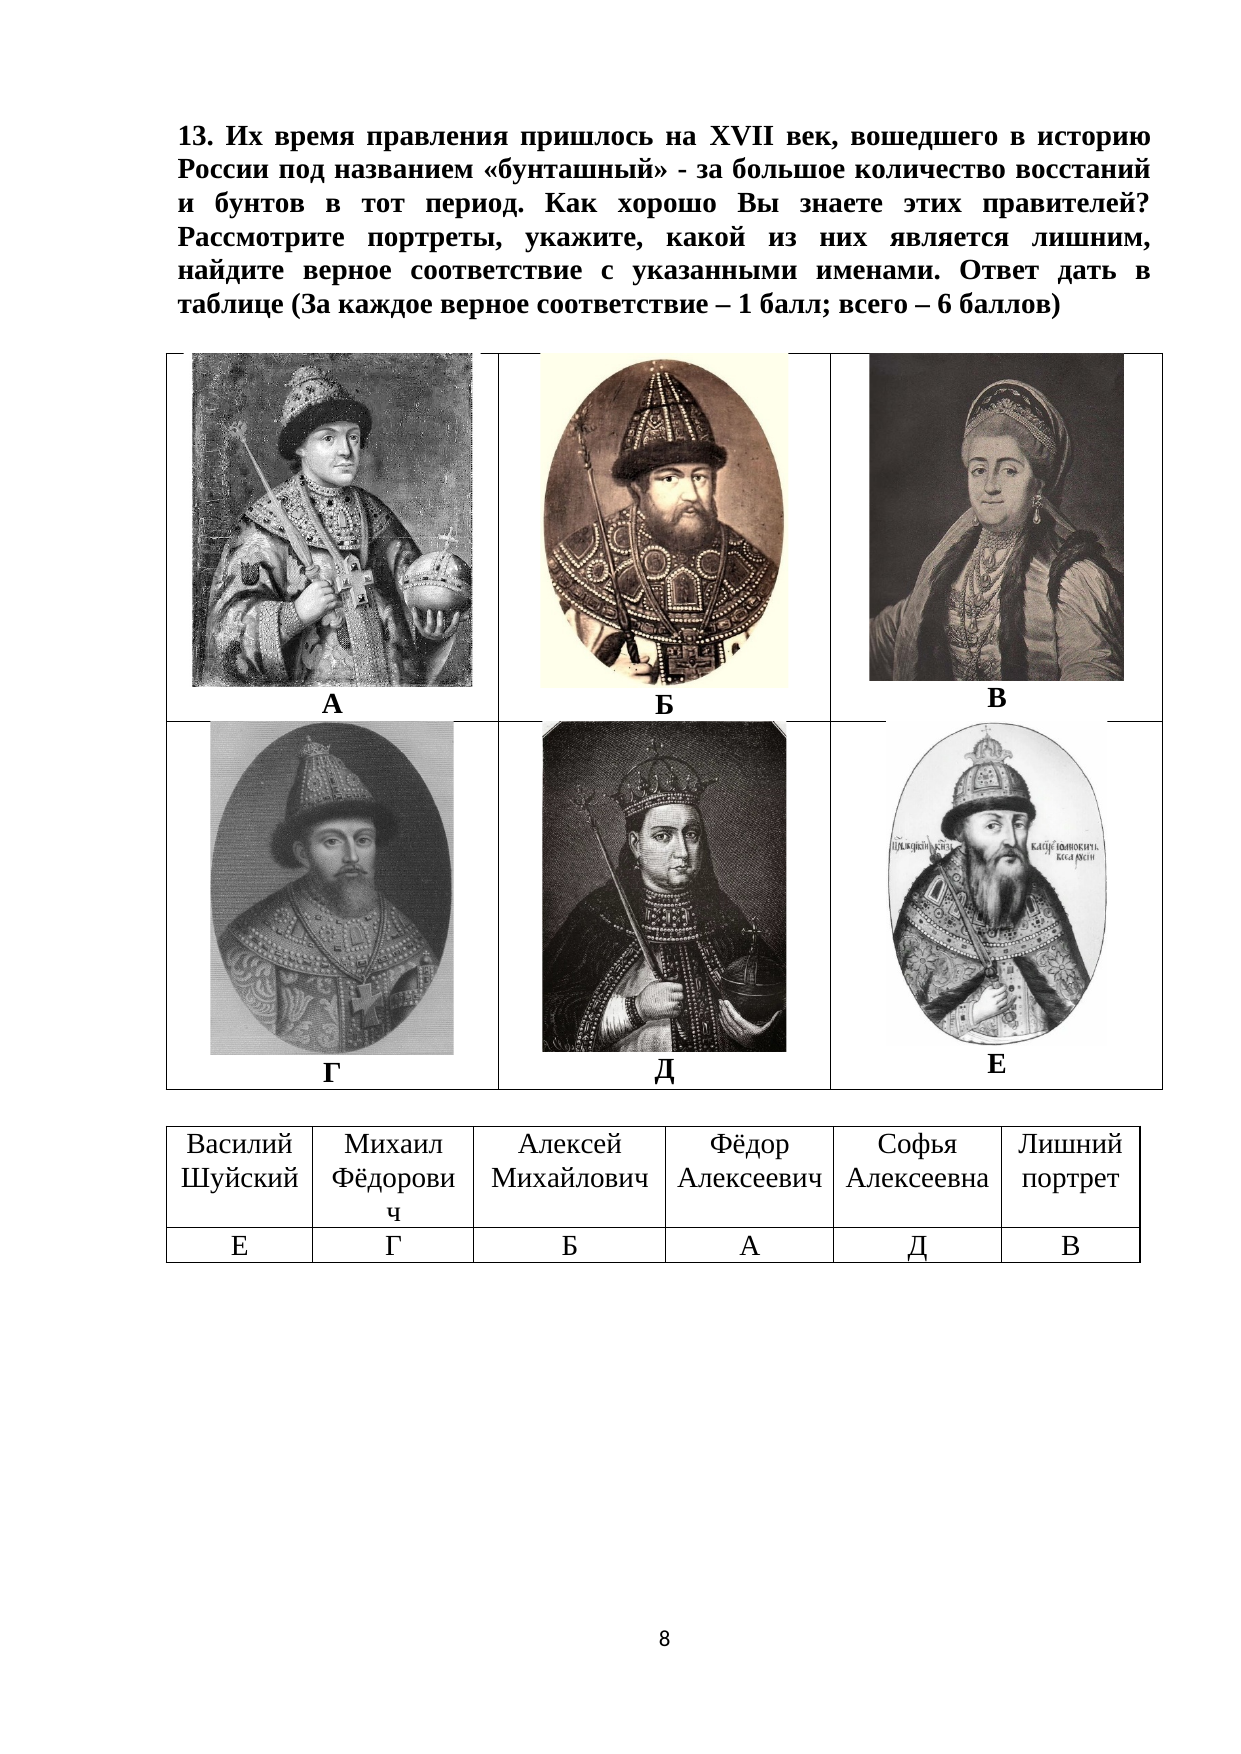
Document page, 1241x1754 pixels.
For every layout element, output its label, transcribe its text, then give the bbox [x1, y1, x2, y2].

table_cell Е [831, 722, 1162, 1088]
picture [869, 353, 1124, 681]
table_cell А [666, 1228, 833, 1262]
table_header А [167, 354, 498, 721]
picture [210, 721, 454, 1055]
table_cell Е [167, 1228, 312, 1262]
table_header Михаил Фёдорович [313, 1127, 473, 1227]
table_header Фёдор Алексеевич [666, 1127, 833, 1227]
table_header Алексей Михайлович [474, 1127, 665, 1227]
table_cell Г [313, 1228, 473, 1262]
table_cell Б [474, 1228, 665, 1262]
picture [183, 353, 481, 687]
table_header В [831, 354, 1162, 721]
picture [886, 721, 1108, 1046]
table_cell В [1002, 1228, 1139, 1262]
picture [540, 353, 789, 688]
table_header Софья Алексеевна [834, 1127, 1001, 1227]
table_cell Г [167, 722, 498, 1088]
table_cell Д [834, 1228, 1001, 1262]
table_cell Д [499, 722, 830, 1088]
text 13. Их время правления пришлось на XVII век, вошедшего в историю России под названием «бунташный» - за большое количество восстаний и бунтов в тот период. Как хорошо Вы знаете этих правителей? Рассмотрите портреты, укажите, какой из них является лишним, найдите верное соответствие с указанными именами. Ответ дать в таблице (За каждое верное соответствие – 1 балл; всего – 6 баллов) [177, 118, 1152, 319]
picture [542, 721, 787, 1052]
table_header Б [499, 354, 830, 721]
table_header Лишний портрет [1002, 1127, 1139, 1227]
table_header Василий Шуйский [167, 1127, 312, 1227]
